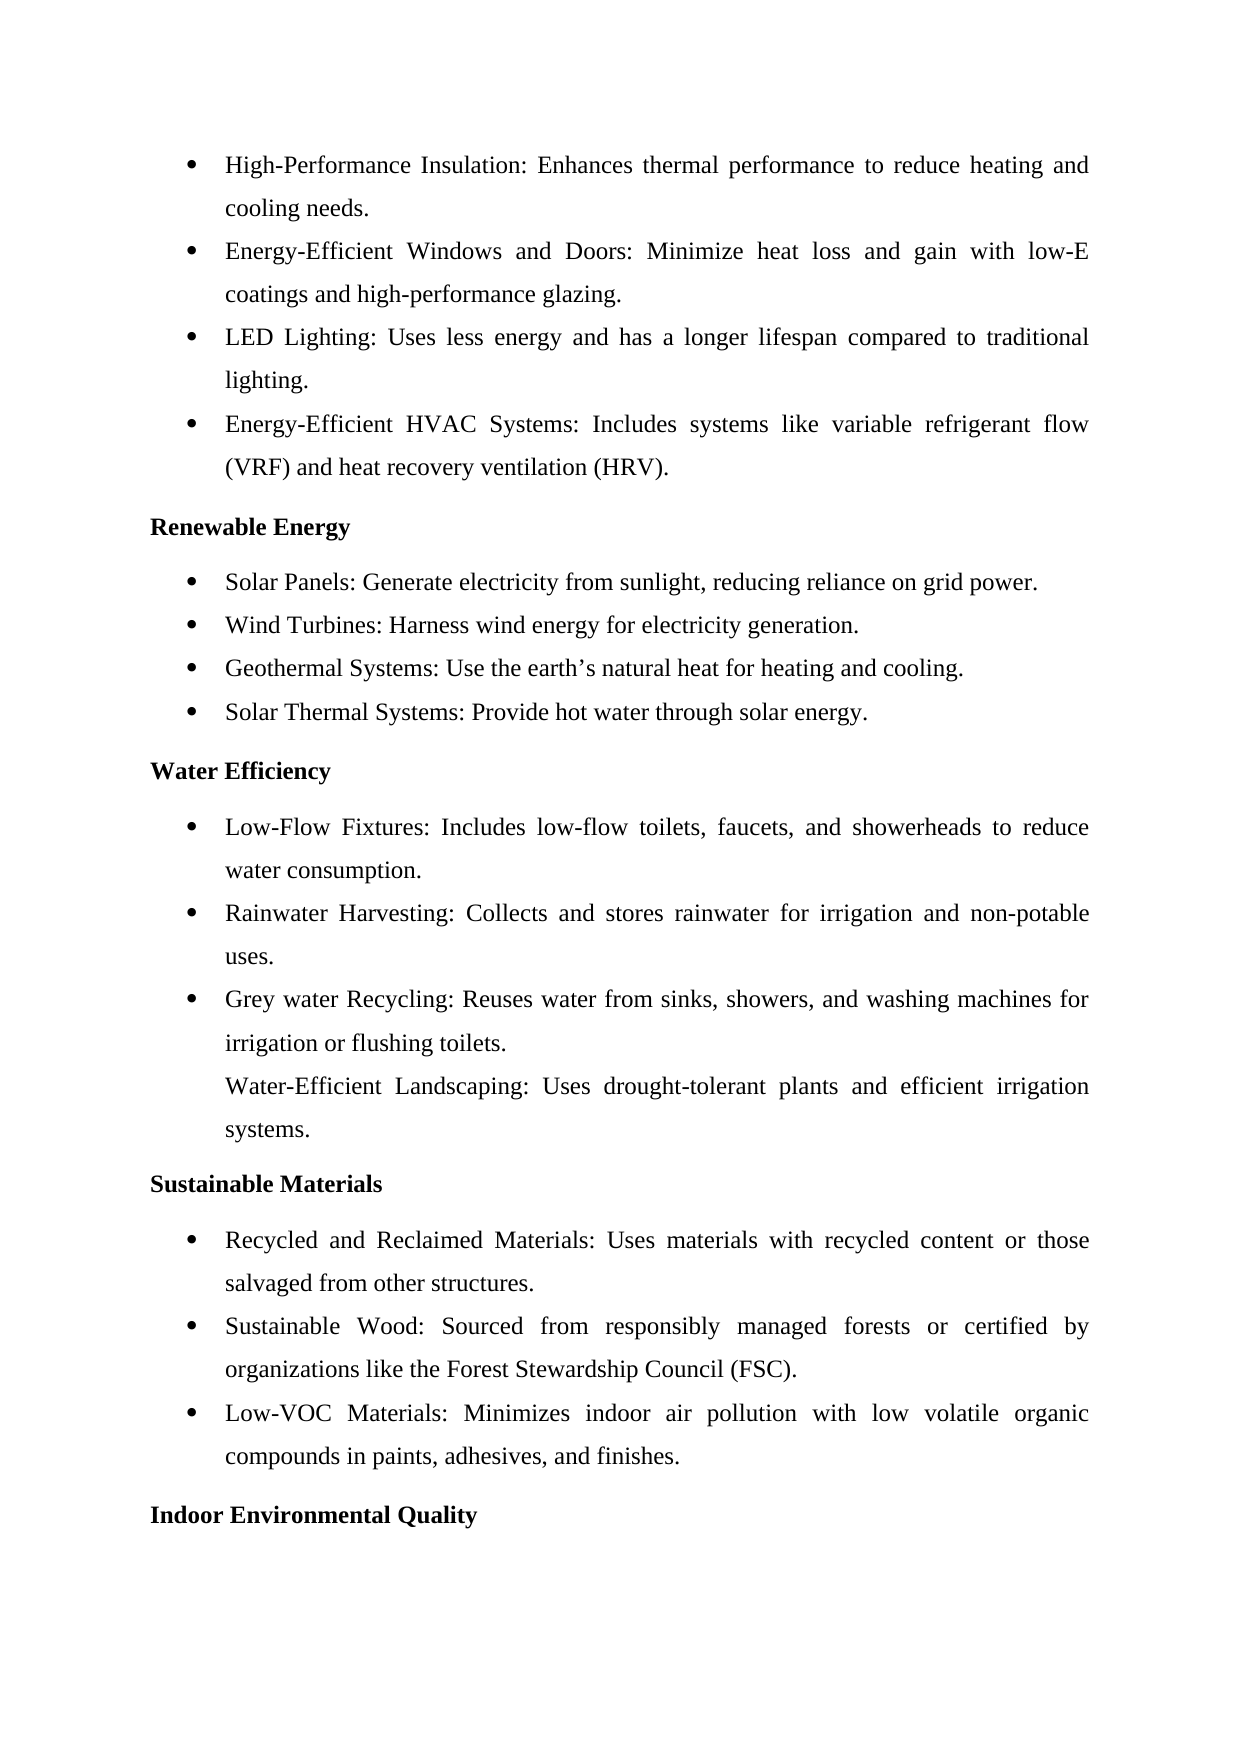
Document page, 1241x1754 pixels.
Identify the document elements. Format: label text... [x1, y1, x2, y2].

list Wind Turbines: Harness wind energy for electricity generation. [187, 610, 1090, 639]
list Solar Panels: Generate electricity from sunlight, reducing reliance on grid power. [187, 567, 1090, 596]
list Low-VOC Materials: Minimizes indoor air pollution with low volatile organic compounds in paints, adhesives, and finishes. [187, 1398, 1090, 1469]
list Grey water Recycling: Reuses water from sinks, showers, and washing machines for irrigation or flushing toilets. [187, 984, 1090, 1056]
list Geothermal Systems: Use the earth’s natural heat for heating and cooling. [187, 653, 1090, 682]
list Water-Efficient Landscaping: Uses drought-tolerant plants and efficient irrigation systems. [225, 1071, 1090, 1143]
list Rainwater Harvesting: Collects and stores rainwater for irrigation and non-potable uses. [187, 898, 1090, 970]
list Recycled and Reclaimed Materials: Uses materials with recycled content or those salvaged from other structures. [187, 1225, 1090, 1297]
text Water Efficiency [150, 756, 1090, 785]
list Energy-Efficient HVAC Systems: Includes systems like variable refrigerant flow (VRF) and heat recovery ventilation (HRV). [187, 409, 1090, 481]
list Solar Thermal Systems: Provide hot water through solar energy. [187, 697, 1090, 725]
text Sustainable Materials [150, 1169, 1090, 1198]
list Low-Flow Fixtures: Includes low-flow toilets, faucets, and showerheads to reduce water consumption. [187, 812, 1090, 884]
text Indoor Environmental Quality [150, 1501, 1090, 1529]
list Sustainable Wood: Sourced from responsibly managed forests or certified by organizations like the Forest Stewardship Council (FSC). [187, 1311, 1090, 1383]
text Renewable Energy [150, 512, 1090, 540]
list LED Lighting: Uses less energy and has a longer lifespan compared to traditional lighting. [187, 322, 1090, 394]
list Energy-Efficient Windows and Doors: Minimize heat loss and gain with low-E coatings and high-performance glazing. [187, 236, 1090, 308]
list High-Performance Insulation: Enhances thermal performance to reduce heating and cooling needs. [187, 150, 1090, 222]
